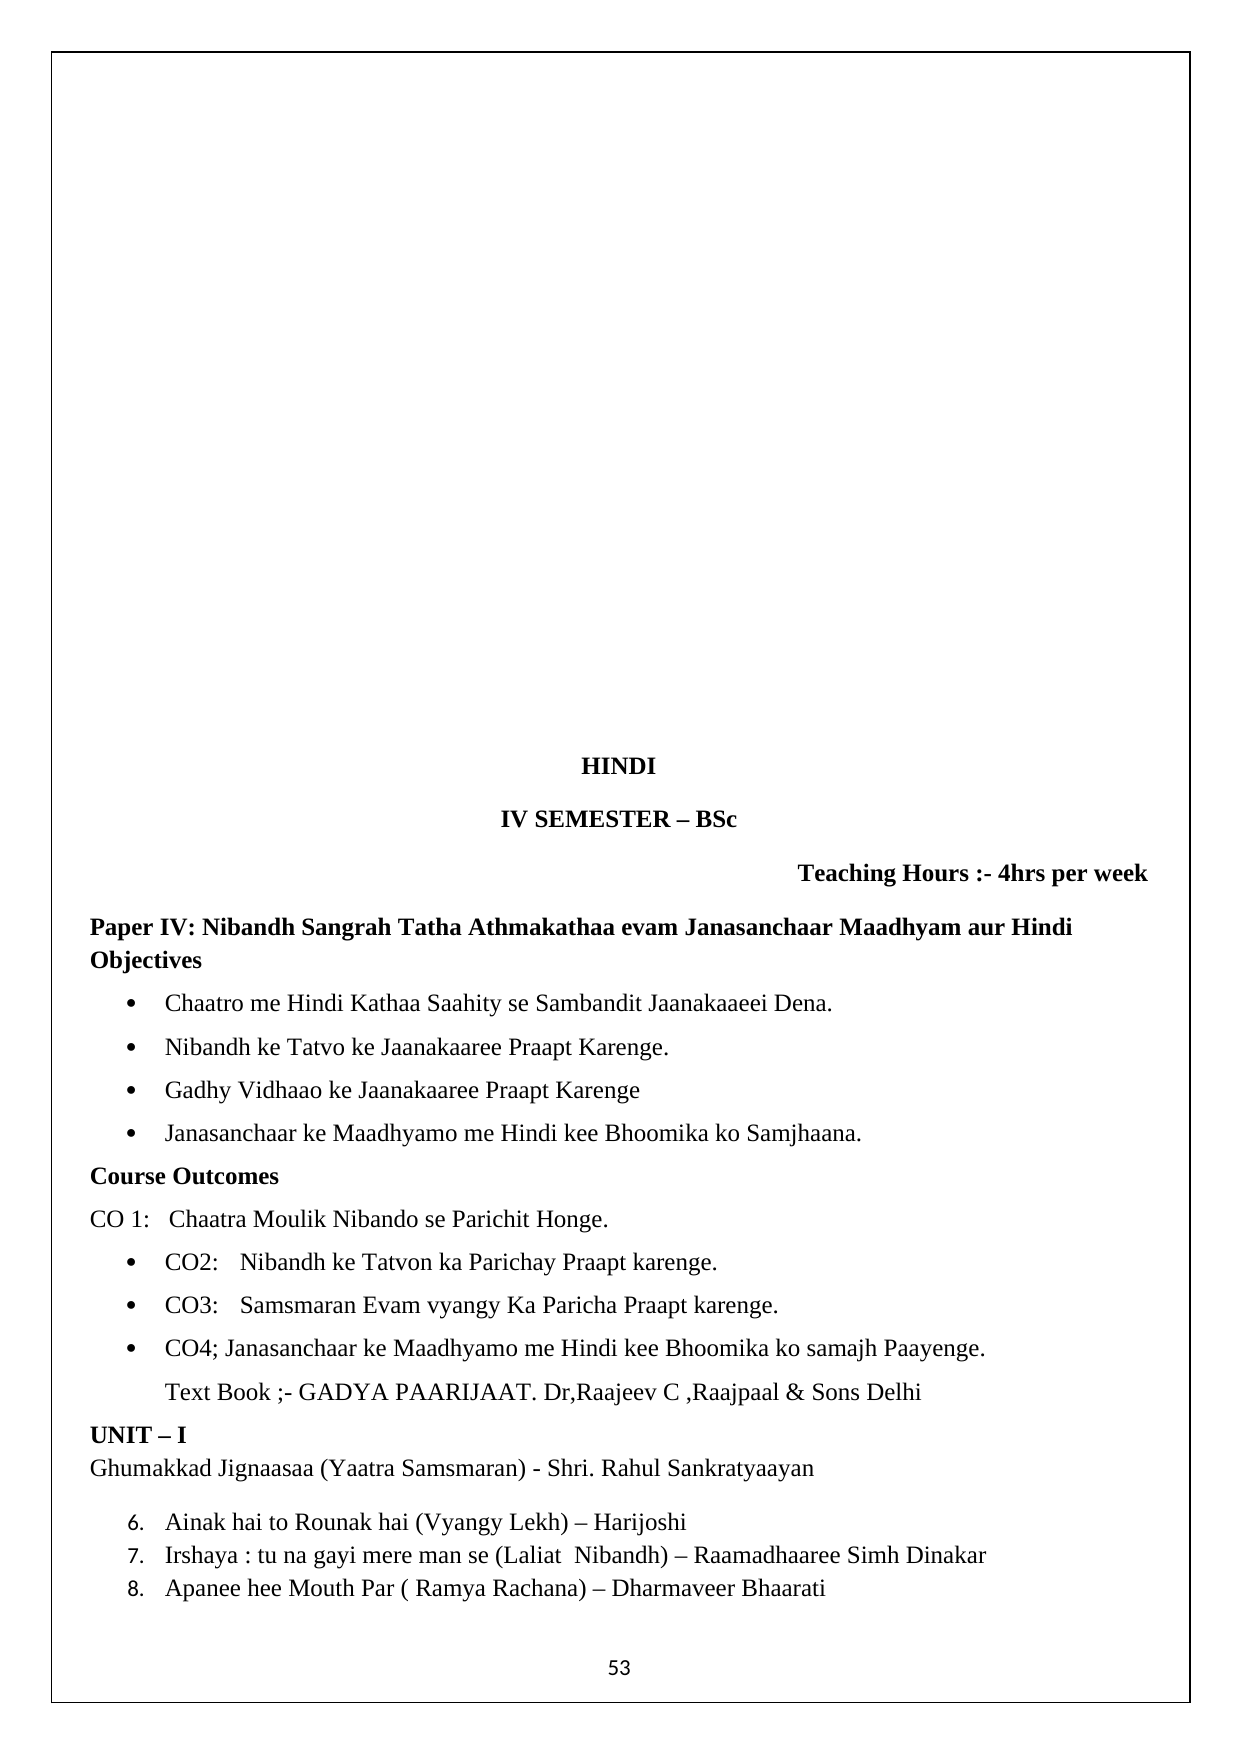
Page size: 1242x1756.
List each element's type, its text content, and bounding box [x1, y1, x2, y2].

text IV SEMESTER – BSc [89, 804, 1148, 833]
text Paper IV: Nibandh Sangrah Tatha Athmakathaa evam Janasanchaar Maadhyam aur Hindi [89, 912, 1148, 941]
text Teaching Hours :- 4hrs per week [89, 858, 1148, 887]
list Nibandh ke Tatvo ke Jaanakaaree Praapt Karenge. [127, 1032, 1148, 1060]
list Gadhy Vidhaao ke Jaanakaaree Praapt Karenge [127, 1075, 1148, 1103]
list CO3: Samsmaran Evam vyangy Ka Paricha Praapt karenge. [127, 1290, 1148, 1319]
text HINDI [89, 751, 1148, 779]
list CO2: Nibandh ke Tatvon ka Parichay Praapt karenge. [127, 1247, 1148, 1276]
text Course Outcomes CO 1: Chaatra Moulik Nibando se Parichit Honge. [89, 1161, 1148, 1233]
list Ainak hai to Rounak hai (Vyangy Lekh) – Harijoshi [127, 1507, 1148, 1536]
list Irshaya : tu na gayi mere man se (Laliat Nibandh) – Raamadhaaree Simh Dinakar [127, 1540, 1148, 1569]
list Janasanchaar ke Maadhyamo me Hindi kee Bhoomika ko Samjhaana. [127, 1118, 1148, 1147]
list Apanee hee Mouth Par ( Ramya Rachana) – Dharmaveer Bhaarati [127, 1573, 1148, 1602]
text UNIT – I Ghumakkad Jignaasaa (Yaatra Samsmaran) - Shri. Rahul Sankratyaayan [89, 1420, 1148, 1481]
list CO4; Janasanchaar ke Maadhyamo me Hindi kee Bhoomika ko samajh Paayenge. Text Book ;- GADYA PAARIJAAT. Dr,Raajeev C ,Raajpaal & Sons Delhi [127, 1333, 1148, 1405]
text Objectives [89, 945, 1148, 974]
list Chaatro me Hindi Kathaa Saahity se Sambandit Jaanakaaeei Dena. [127, 988, 1148, 1017]
